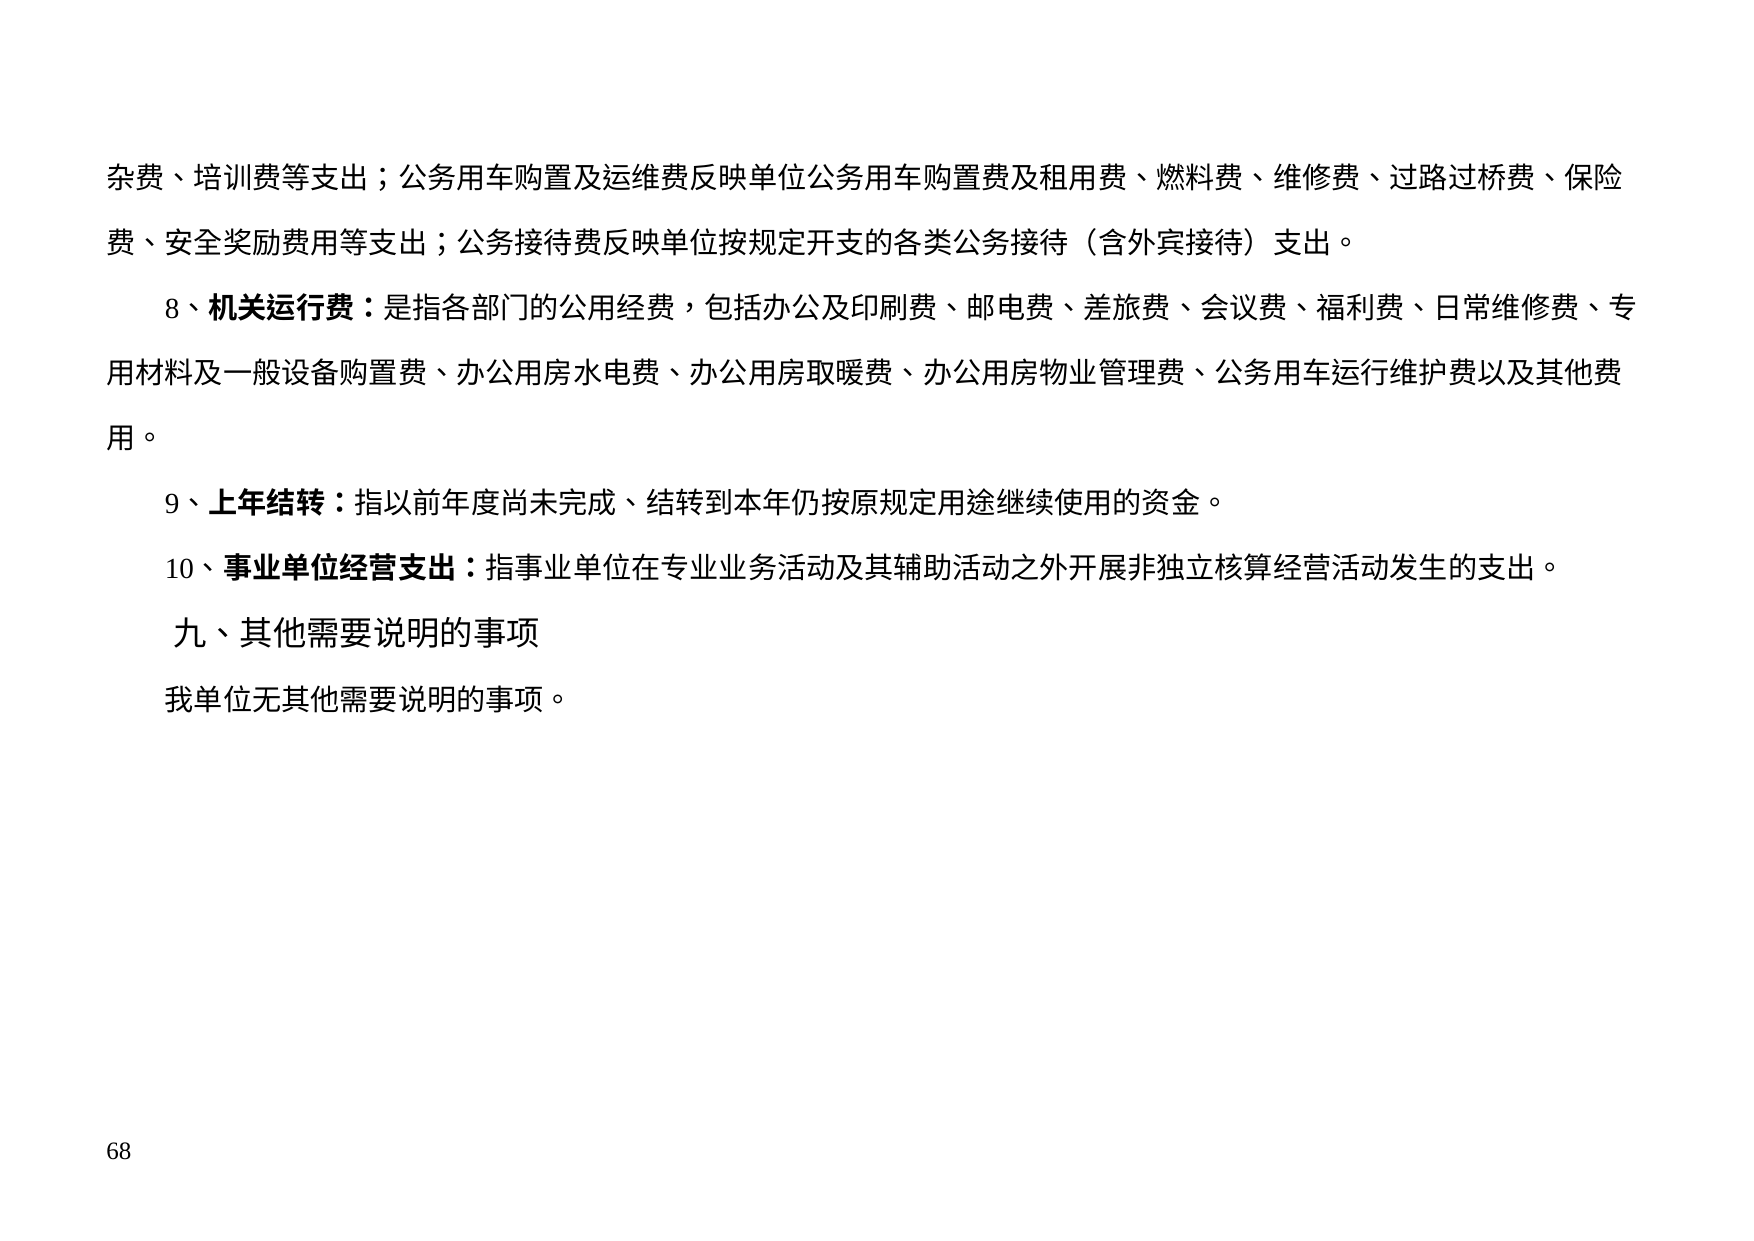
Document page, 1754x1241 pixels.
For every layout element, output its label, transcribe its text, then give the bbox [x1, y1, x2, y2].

text 九、其他需要说明的事项 [106, 600, 1648, 665]
text 我单位无其他需要说明的事项。 [106, 666, 1648, 731]
text 8、机关运行费：是指各部门的公用经费，包括办公及印刷费、邮电费、差旅费、会议费、福利费、日常维修费、专用材料及一般设备购置费、办公用房水电费、办公用房取暖费、办公用房物业管理费、公务用车运行维护费以及其他费用。 [106, 274, 1648, 469]
text 9、上年结转：指以前年度尚未完成、结转到本年仍按原规定用途继续使用的资金。 [106, 469, 1648, 534]
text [106, 144, 1648, 274]
text 10、事业单位经营支出：指事业单位在专业业务活动及其辅助活动之外开展非独立核算经营活动发生的支出。 [106, 534, 1648, 599]
